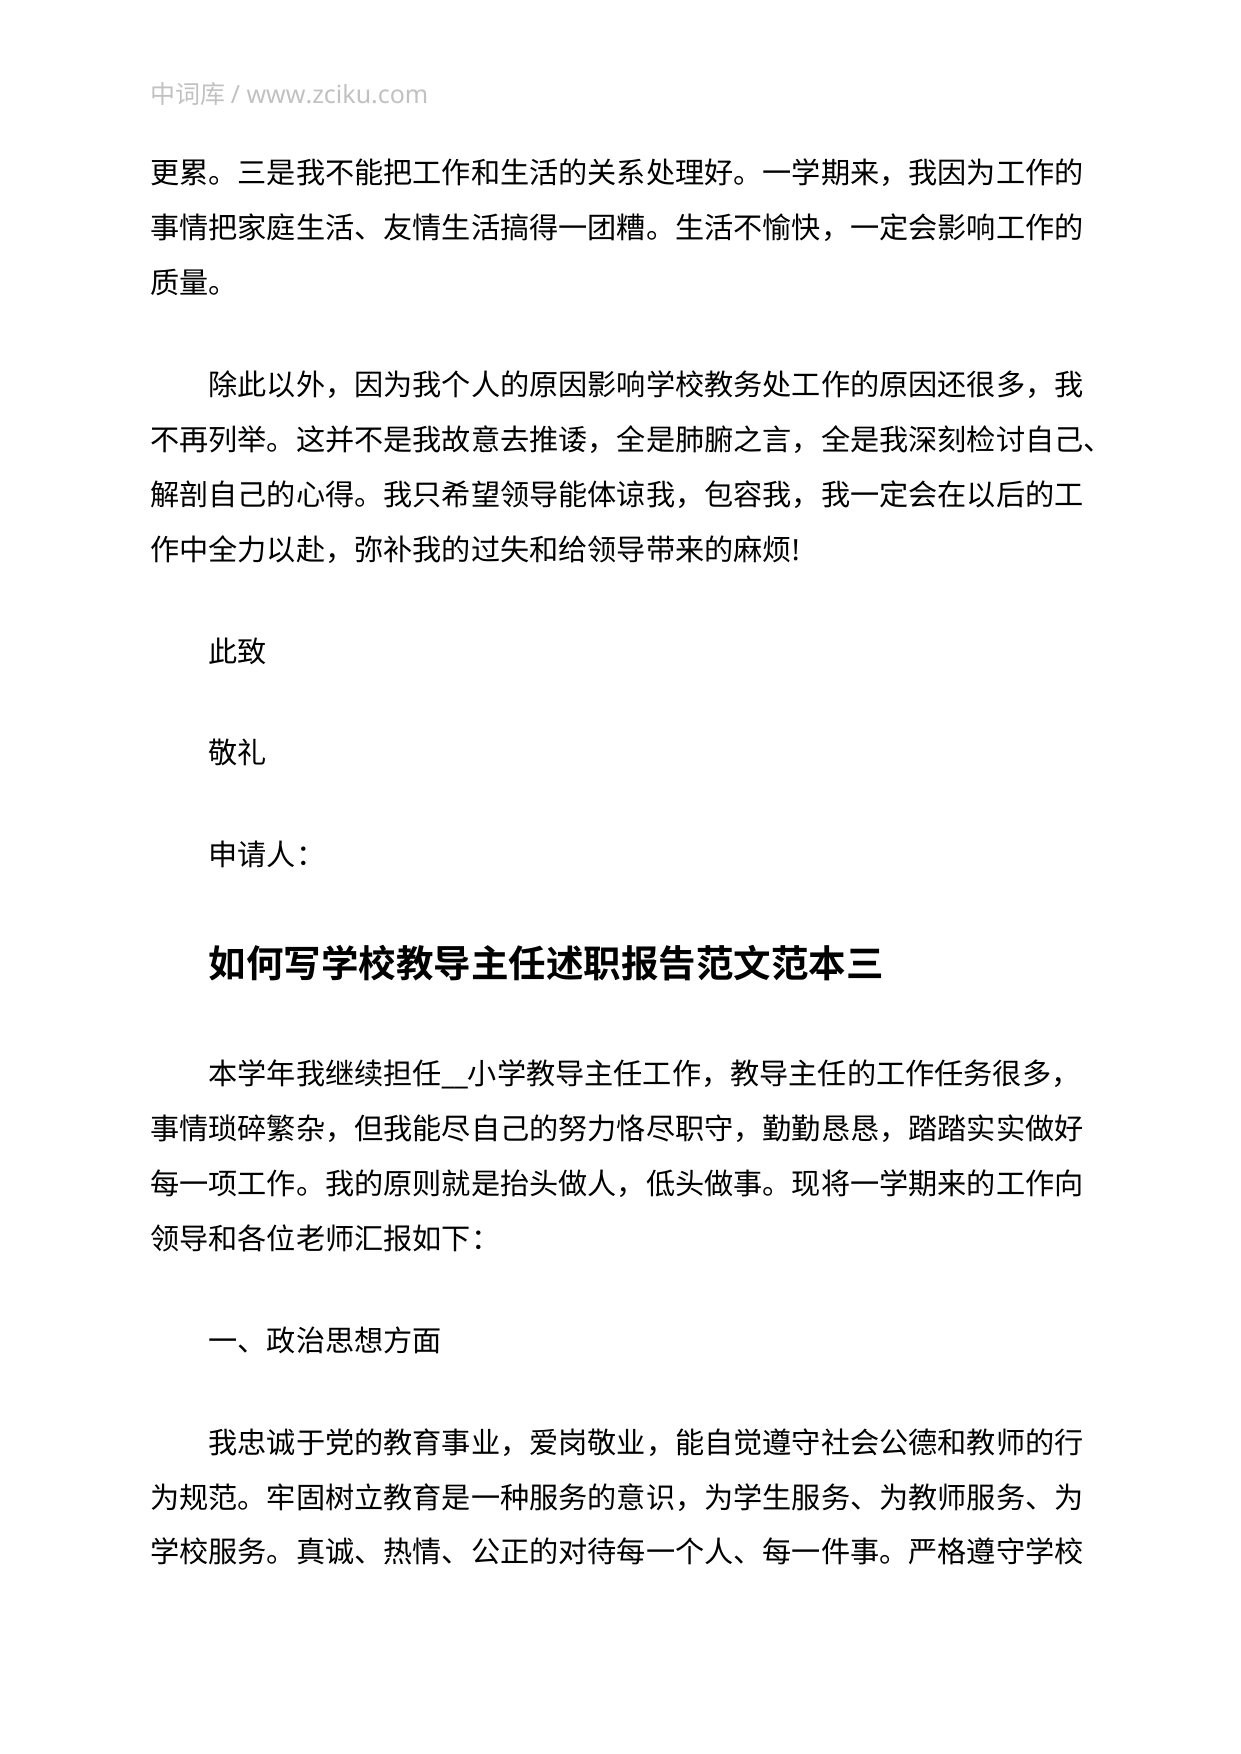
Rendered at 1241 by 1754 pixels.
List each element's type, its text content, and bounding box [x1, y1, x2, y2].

text 一、政治思想方面 [150, 1317, 1090, 1360]
text 敬礼 [150, 730, 1090, 772]
text 申请人： [150, 832, 1090, 874]
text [150, 150, 1090, 302]
text 除此以外，因为我个人的原因影响学校教务处工作的原因还很多，我不再列举。这并不是我故意去推诿，全是肺腑之言，全是我深刻检讨自己、解剖自己的心得。我只希望领导能体谅我，包容我，我一定会在以后的工作中全力以赴，弥补我的过失和给领导带来的麻烦! [150, 362, 1090, 569]
text 如何写学校教导主任述职报告范文范本三 [150, 933, 1090, 988]
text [150, 1419, 1090, 1571]
text 此致 [150, 628, 1090, 671]
text 本学年我继续担任__小学教导主任工作，教导主任的工作任务很多，事情琐碎繁杂，但我能尽自己的努力恪尽职守，勤勤恳恳，踏踏实实做好每一项工作。我的原则就是抬头做人，低头做事。现将一学期来的工作向领导和各位老师汇报如下： [150, 1051, 1090, 1258]
